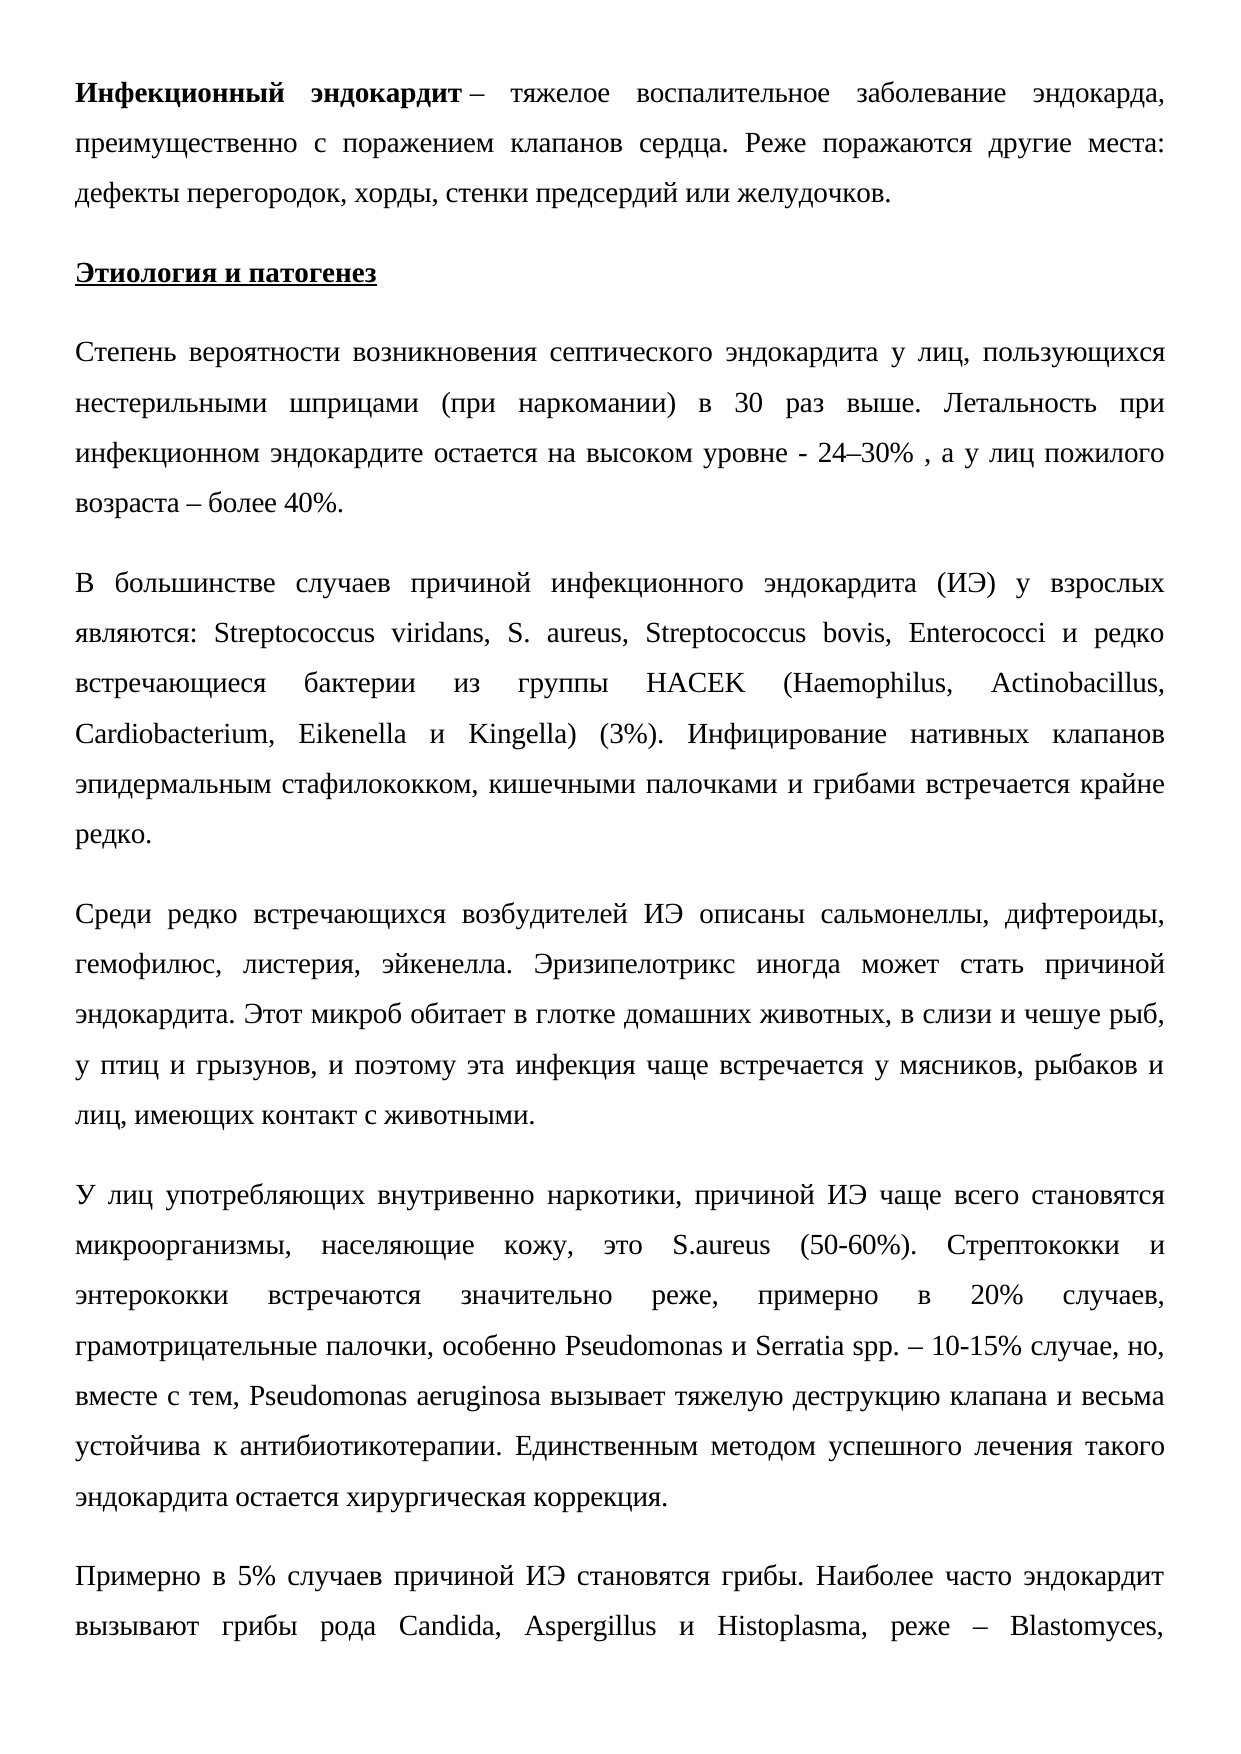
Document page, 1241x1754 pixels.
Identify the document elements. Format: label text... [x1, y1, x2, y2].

text У лиц употребляющих внутривенно наркотики, причиной ИЭ чаще всего становятся микроорганизмы, населяющие кожу, это S.aureus (50-60%). Стрептококки и энтерококки встречаются значительно реже, примерно в 20% случаев, грамотрицательные палочки, особенно Pseudomonas и Serratia spp. – 10-15% случае, но, вместе с тем, Pseudomonas aeruginosa вызывает тяжелую деструкцию клапана и весьма устойчива к антибиотикотерапии. Единственным методом успешного лечения такого эндокардита остается хирургическая коррекция. [75, 1177, 1165, 1512]
text Этиология и патогенез [75, 255, 1165, 289]
text Степень вероятности возникновения септического эндокардита у лиц, пользующихся нестерильными шприцами (при наркомании) в 30 раз выше. Летальность при инфекционном эндокардите остается на высоком уровне - 24–30% , а у лиц пожилого возраста – более 40%. [75, 334, 1165, 519]
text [75, 1558, 1165, 1642]
text Среди редко встречающихся возбудителей ИЭ описаны сальмонеллы, дифтероиды, гемофилюс, листерия, эйкенелла. Эризипелотрикс иногда может стать причиной эндокардита. Этот микроб обитает в глотке домашних животных, в слизи и чешуе рыб, у птиц и грызунов, и поэтому эта инфекция чаще встречается у мясников, рыбаков и лиц, имеющих контакт с животными. [75, 896, 1165, 1131]
text Инфекционный эндокардит – тяжелое воспалительное заболевание эндокарда, преимущественно с поражением клапанов сердца. Реже поражаются другие места: дефекты перегородок, хорды, стенки предсердий или желудочков. [75, 75, 1165, 209]
text В большинстве случаев причиной инфекционного эндокардита (ИЭ) у взрослых являются: Streptococcus viridans, S. aureus, Streptococcus bovis, Enterococci и редко встречающиеся бактерии из группы HACEK (Haemophilus, Actinobacillus, Cardiobacterium, Eikenella и Kingella) (3%). Инфицирование нативных клапанов эпидермальным стафилококком, кишечными палочками и грибами встречается крайне редко. [75, 565, 1165, 850]
